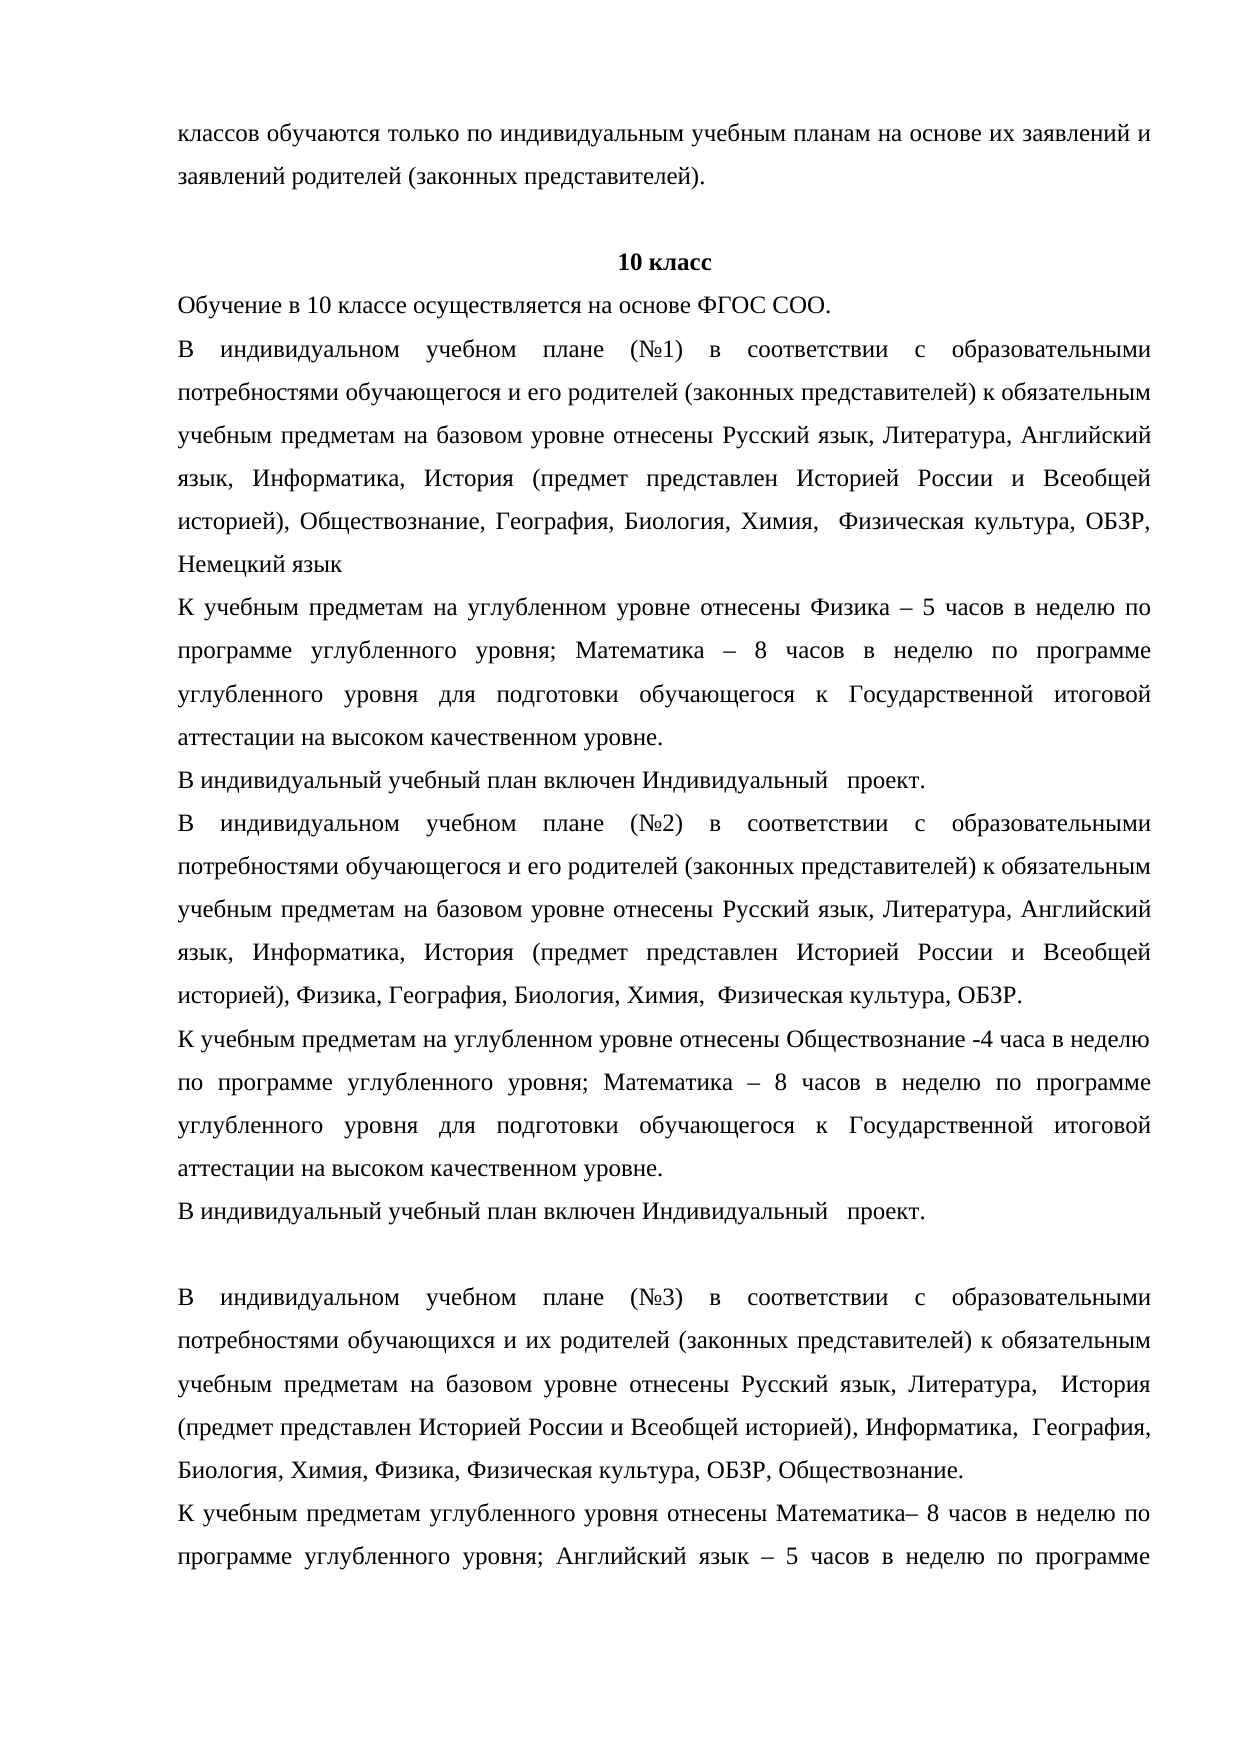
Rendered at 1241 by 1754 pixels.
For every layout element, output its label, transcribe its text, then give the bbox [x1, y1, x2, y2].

text В индивидуальном учебном плане (№2) в соответствии с образовательными потребностями обучающегося и его родителей (законных представителей) к обязательным учебным предметам на базовом уровне отнесены Русский язык, Литература, Английский язык, Информатика, История (предмет представлен Историей России и Всеобщей историей), Физика, География, Биология, Химия, Физическая культура, ОБЗР. [177, 808, 1152, 1009]
text К учебным предметам на углубленном уровне отнесены Обществознание -4 часа в неделю по программе углубленного уровня; Математика – 8 часов в неделю по программе углубленного уровня для подготовки обучающегося к Государственной итоговой аттестации на высоком качественном уровне. [177, 1024, 1152, 1182]
text В индивидуальный учебный план включен Индивидуальный проект. [177, 1196, 1152, 1225]
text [177, 1498, 1152, 1570]
text В индивидуальном учебном плане (№3) в соответствии с образовательными потребностями обучающихся и их родителей (законных представителей) к обязательным учебным предметам на базовом уровне отнесены Русский язык, Литература, История (предмет представлен Историей России и Всеобщей историей), Информатика, География, Биология, Химия, Физика, Физическая культура, ОБЗР, Обществознание. [177, 1282, 1152, 1484]
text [177, 118, 1152, 190]
text 10 класс [177, 247, 1152, 276]
text Обучение в 10 классе осуществляется на основе ФГОС СОО. [177, 291, 1152, 319]
text В индивидуальном учебном плане (№1) в соответствии с образовательными потребностями обучающегося и его родителей (законных представителей) к обязательным учебным предметам на базовом уровне отнесены Русский язык, Литература, Английский язык, Информатика, История (предмет представлен Историей России и Всеобщей историей), Обществознание, География, Биология, Химия, Физическая культура, ОБЗР, Немецкий язык [177, 334, 1152, 578]
text В индивидуальный учебный план включен Индивидуальный проект. [177, 765, 1152, 794]
text К учебным предметам на углубленном уровне отнесены Физика – 5 часов в неделю по программе углубленного уровня; Математика – 8 часов в неделю по программе углубленного уровня для подготовки обучающегося к Государственной итоговой аттестации на высоком качественном уровне. [177, 592, 1152, 751]
